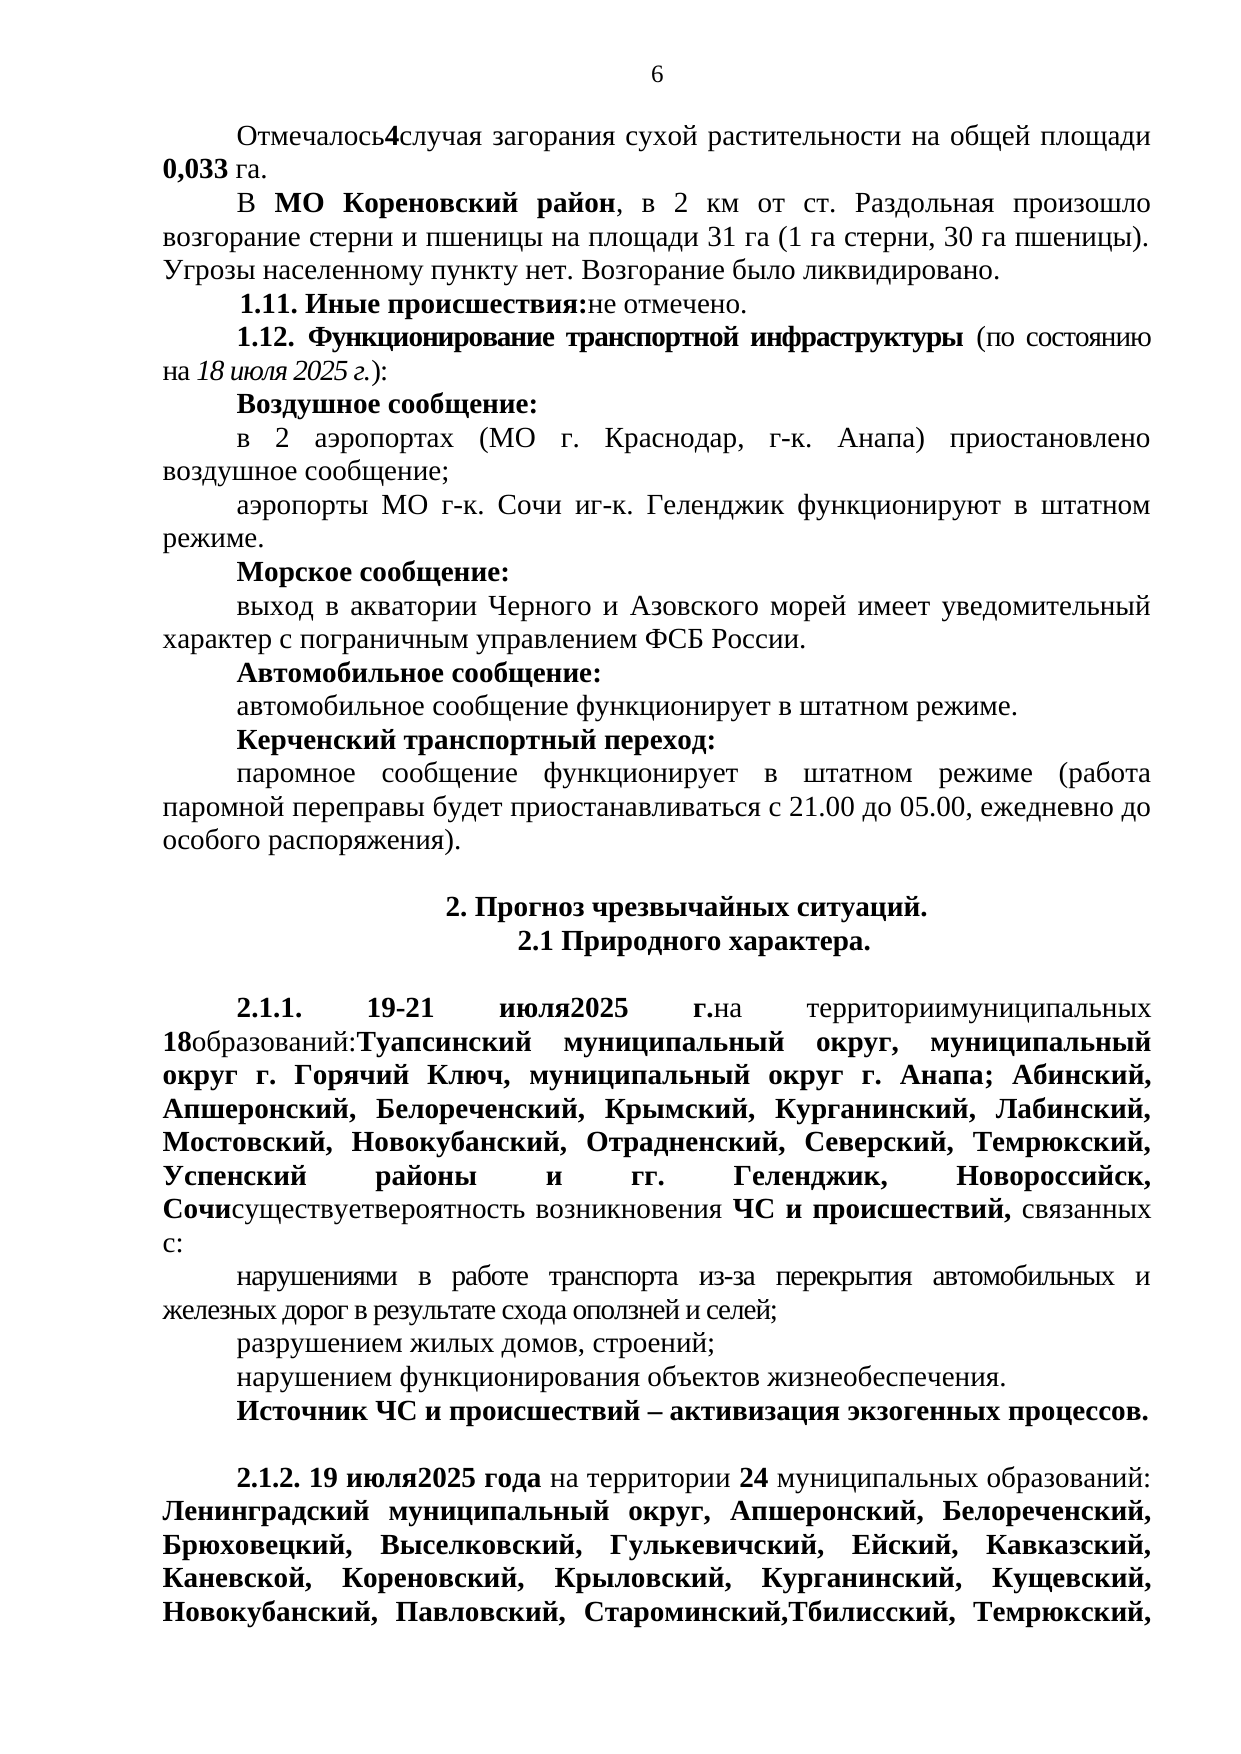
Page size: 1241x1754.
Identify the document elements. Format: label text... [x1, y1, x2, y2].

text разрушением жилых домов, строений; [162, 1326, 1152, 1359]
text аэропорты МО г-к. Сочи иг-к. Геленджик функционируют в штатном режиме. [162, 487, 1152, 554]
text Воздушное сообщение: [162, 386, 1152, 420]
text Источник ЧС и происшествий – активизация экзогенных процессов. [162, 1393, 1152, 1426]
text Морское сообщение: [162, 554, 1152, 588]
text Автомобильное сообщение: [162, 655, 1152, 688]
text 2. Прогноз чрезвычайных ситуаций. [162, 889, 1152, 923]
text 1.11. Иные происшествия:не отмечено. [162, 286, 1152, 319]
text нарушениями в работе транспорта из-за перекрытия автомобильных и железных дорог в результате схода оползней и селей; [162, 1258, 1152, 1326]
text нарушением функционирования объектов жизнеобеспечения. [162, 1359, 1152, 1393]
text 2.1.1. 19-21 июля2025 г.на территориимуниципальных 18образований:Туапсинский муниципальный округ, муниципальный округ г. Горячий Ключ, муниципальный округ г. Анапа; Абинский, Апшеронский, Белореченский, Крымский, Курганинский, Лабинский, Мостовский, Новокубанский, Отрадненский, Северский, Темрюкский, Успенский районы и гг. Геленджик, Новороссийск, Сочисуществуетвероятность возникновения ЧС и происшествий, связанных с: [162, 990, 1152, 1258]
text выход в акватории Черного и Азовского морей имеет уведомительный характер с пограничным управлением ФСБ России. [162, 588, 1152, 655]
text 2.1 Природного характера. [163, 923, 1152, 957]
text В МО Кореновский район, в 2 км от ст. Раздольная произошло возгорание стерни и пшеницы на площади 31 га (1 га стерни, 30 га пшеницы). Угрозы населенному пункту нет. Возгорание было ликвидировано. [162, 185, 1152, 286]
text автомобильное сообщение функционирует в штатном режиме. [162, 688, 1152, 722]
text в 2 аэропортах (МО г. Краснодар, г-к. Анапа) приостановлено воздушное сообщение; [162, 420, 1152, 487]
text Керченский транспортный переход: [162, 722, 1152, 755]
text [162, 1460, 1152, 1627]
text паромное сообщение функционирует в штатном режиме (работа паромной переправы будет приостанавливаться с 21.00 до 05.00, ежедневно до особого распоряжения). [162, 755, 1152, 856]
text 1.12. Функционирование транспортной инфраструктуры (по состоянию на 18 июля 2025 г.): [162, 319, 1152, 386]
text Отмечалось4случая загорания сухой растительности на общей площади 0,033 га. [162, 118, 1152, 185]
